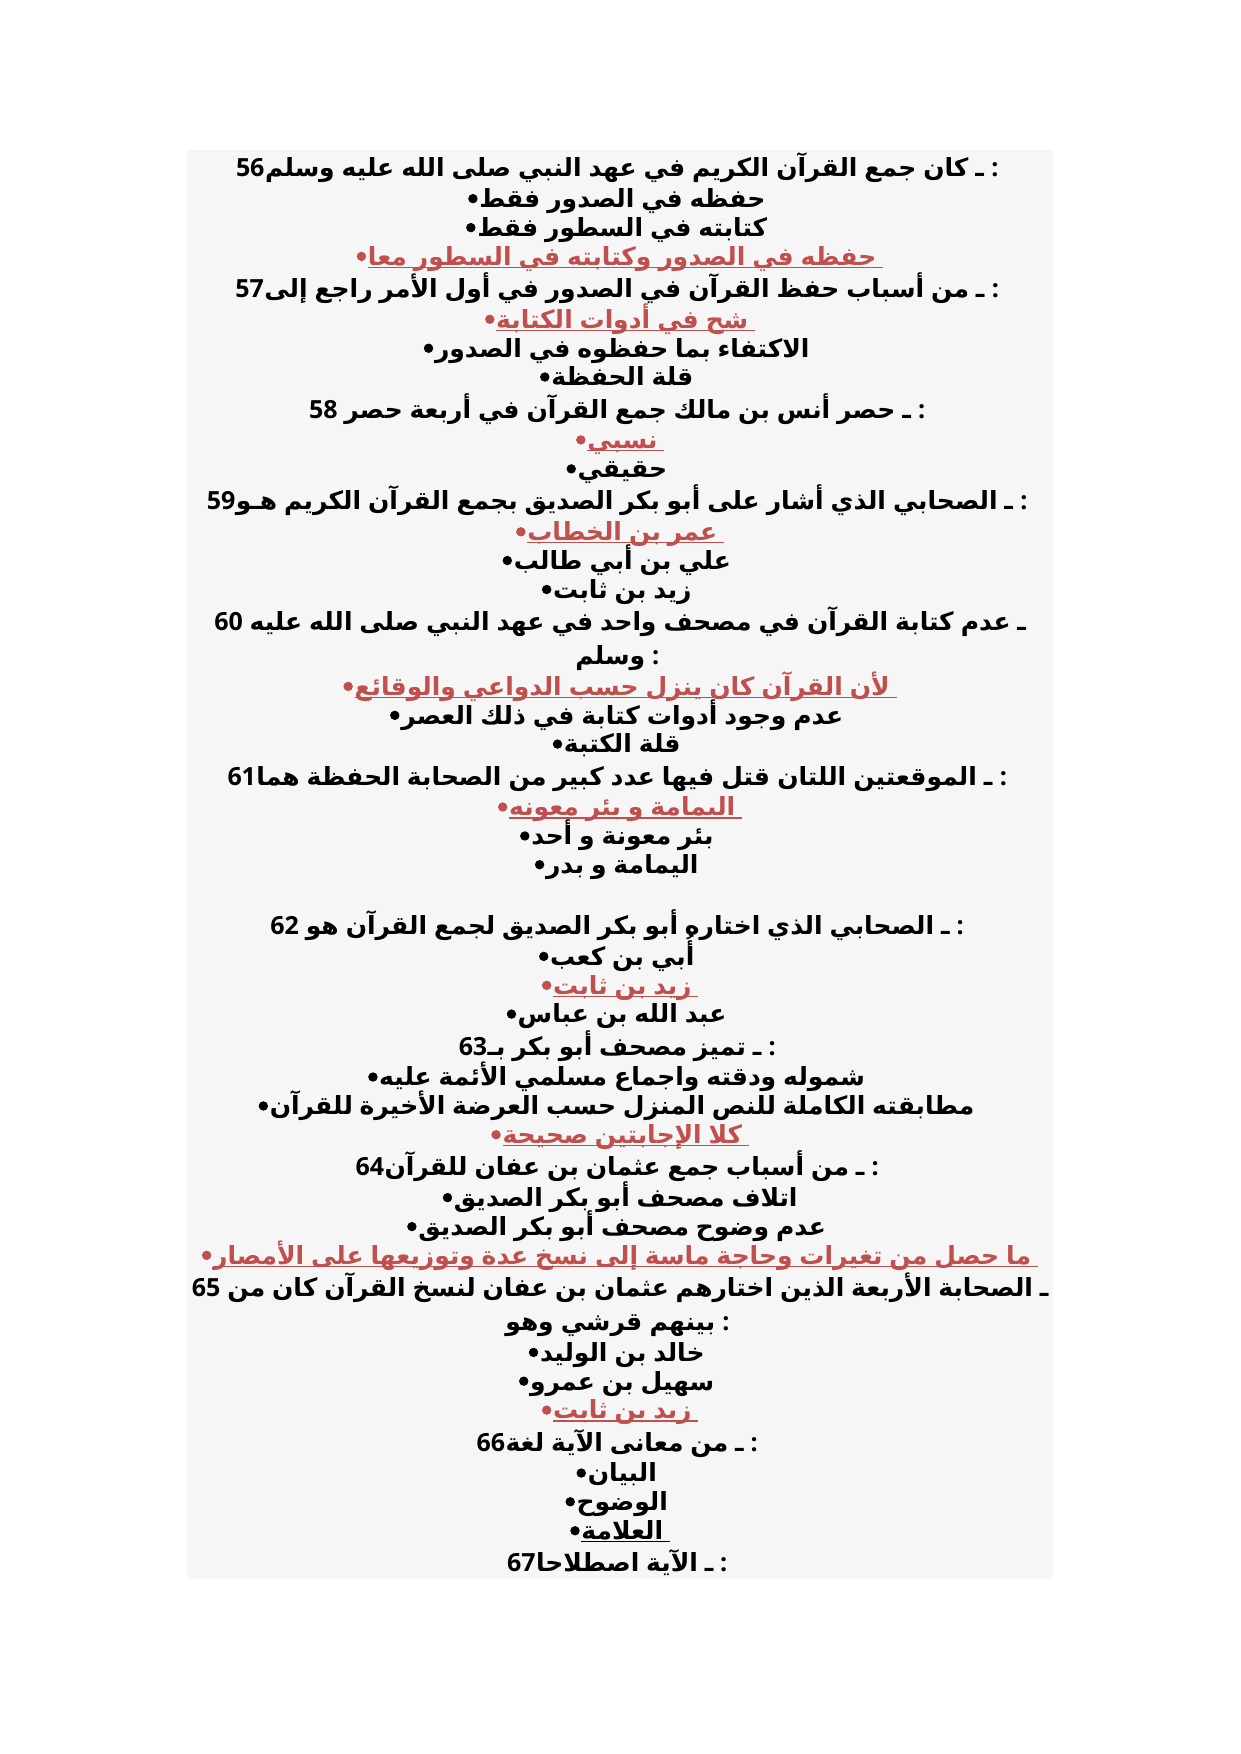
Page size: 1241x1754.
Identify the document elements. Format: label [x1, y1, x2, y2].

text [187, 150, 1053, 1579]
